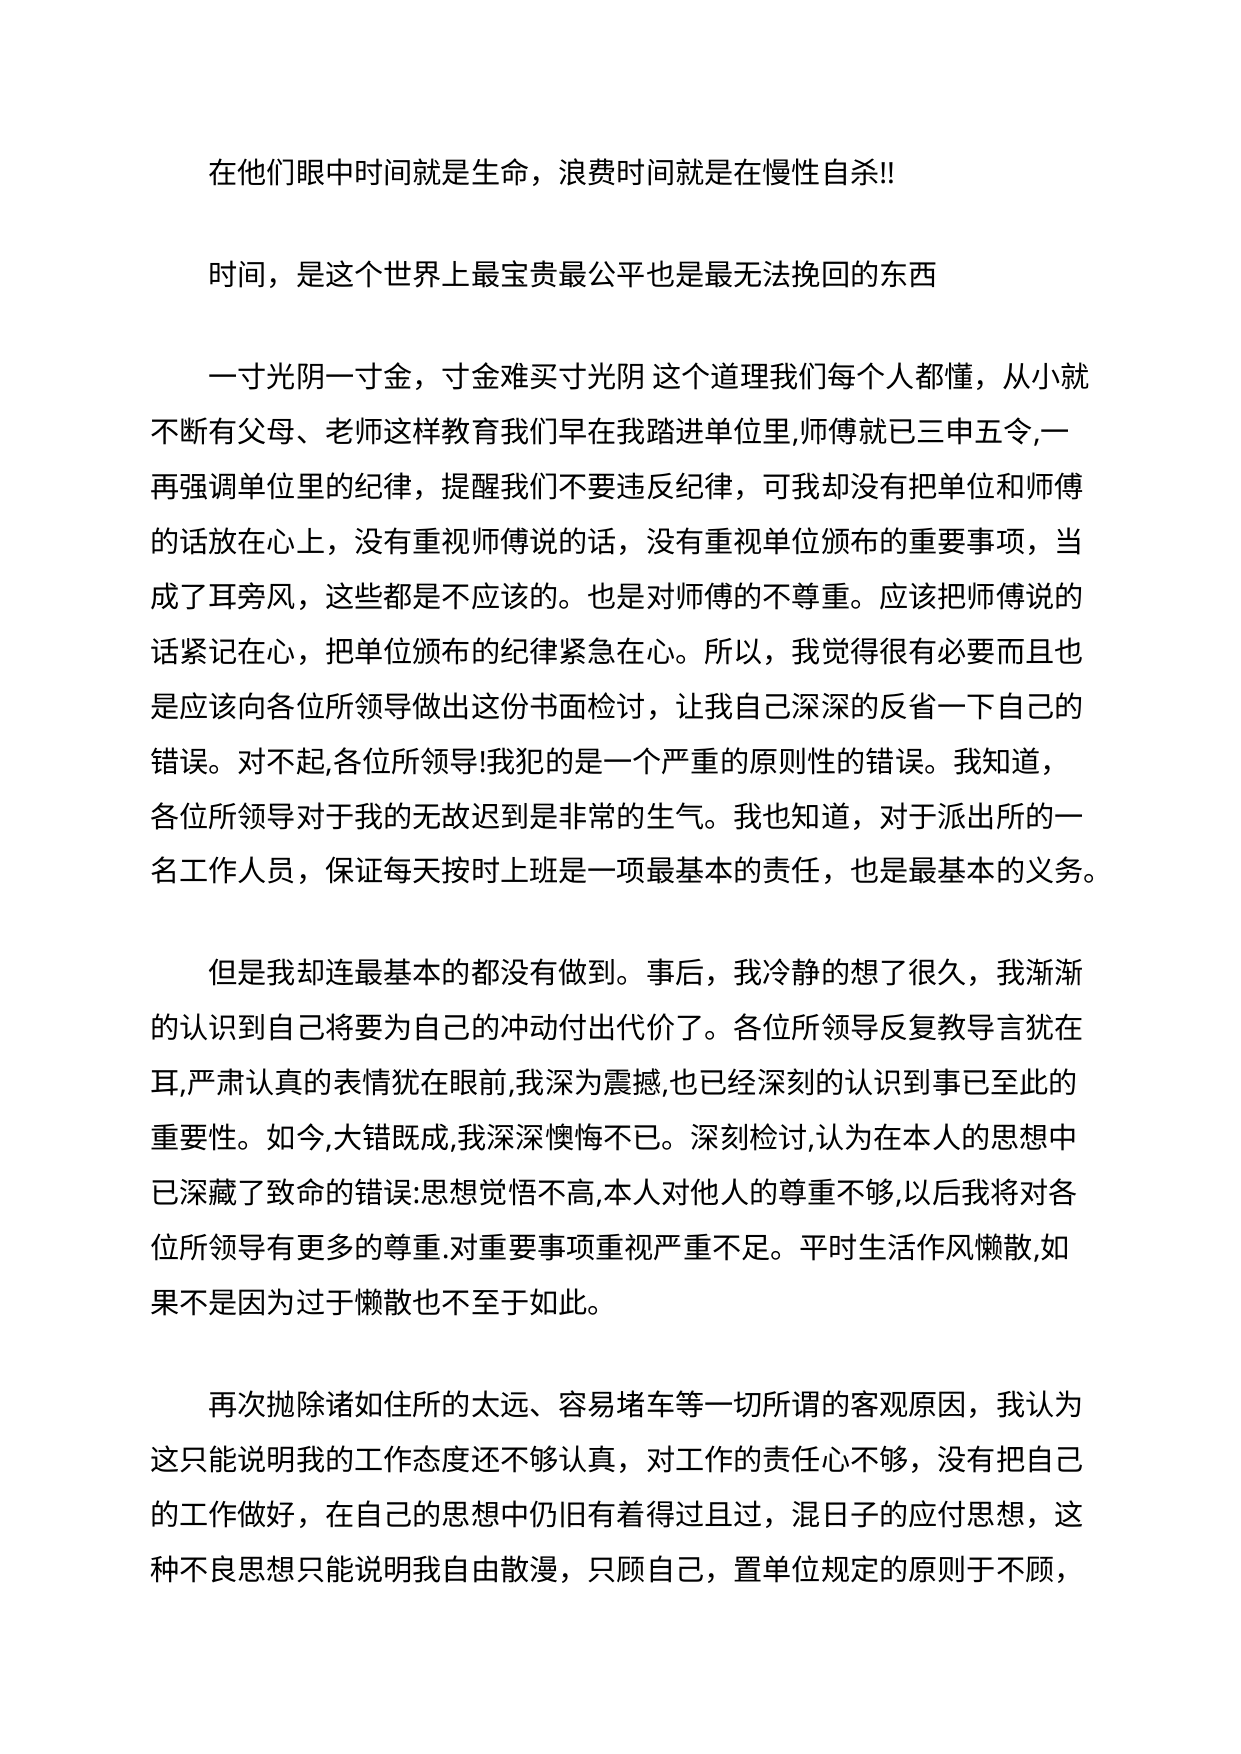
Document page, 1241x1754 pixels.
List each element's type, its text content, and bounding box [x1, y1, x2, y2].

text 时间，是这个世界上最宝贵最公平也是最无法挽回的东西 [150, 252, 1090, 294]
text 在他们眼中时间就是生命，浪费时间就是在慢性自杀!! [150, 150, 1090, 192]
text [150, 1381, 1090, 1588]
text 一寸光阴一寸金，寸金难买寸光阴 这个道理我们每个人都懂，从小就不断有父母、老师这样教育我们早在我踏进单位里,师傅就已三申五令,一再强调单位里的纪律，提醒我们不要违反纪律，可我却没有把单位和师傅的话放在心上，没有重视师傅说的话，没有重视单位颁布的重要事项，当成了耳旁风，这些都是不应该的。也是对师傅的不尊重。应该把师傅说的话紧记在心，把单位颁布的纪律紧急在心。所以，我觉得很有必要而且也是应该向各位所领导做出这份书面检讨，让我自己深深的反省一下自己的错误。对不起,各位所领导!我犯的是一个严重的原则性的错误。我知道，各位所领导对于我的无故迟到是非常的生气。我也知道，对于派出所的一名工作人员，保证每天按时上班是一项最基本的责任，也是最基本的义务。 [150, 354, 1090, 890]
text 但是我却连最基本的都没有做到。事后，我冷静的想了很久，我渐渐的认识到自己将要为自己的冲动付出代价了。各位所领导反复教导言犹在耳,严肃认真的表情犹在眼前,我深为震撼,也已经深刻的认识到事已至此的重要性。如今,大错既成,我深深懊悔不已。深刻检讨,认为在本人的思想中已深藏了致命的错误:思想觉悟不高,本人对他人的尊重不够,以后我将对各位所领导有更多的尊重.对重要事项重视严重不足。平时生活作风懒散,如果不是因为过于懒散也不至于如此。 [150, 950, 1090, 1322]
